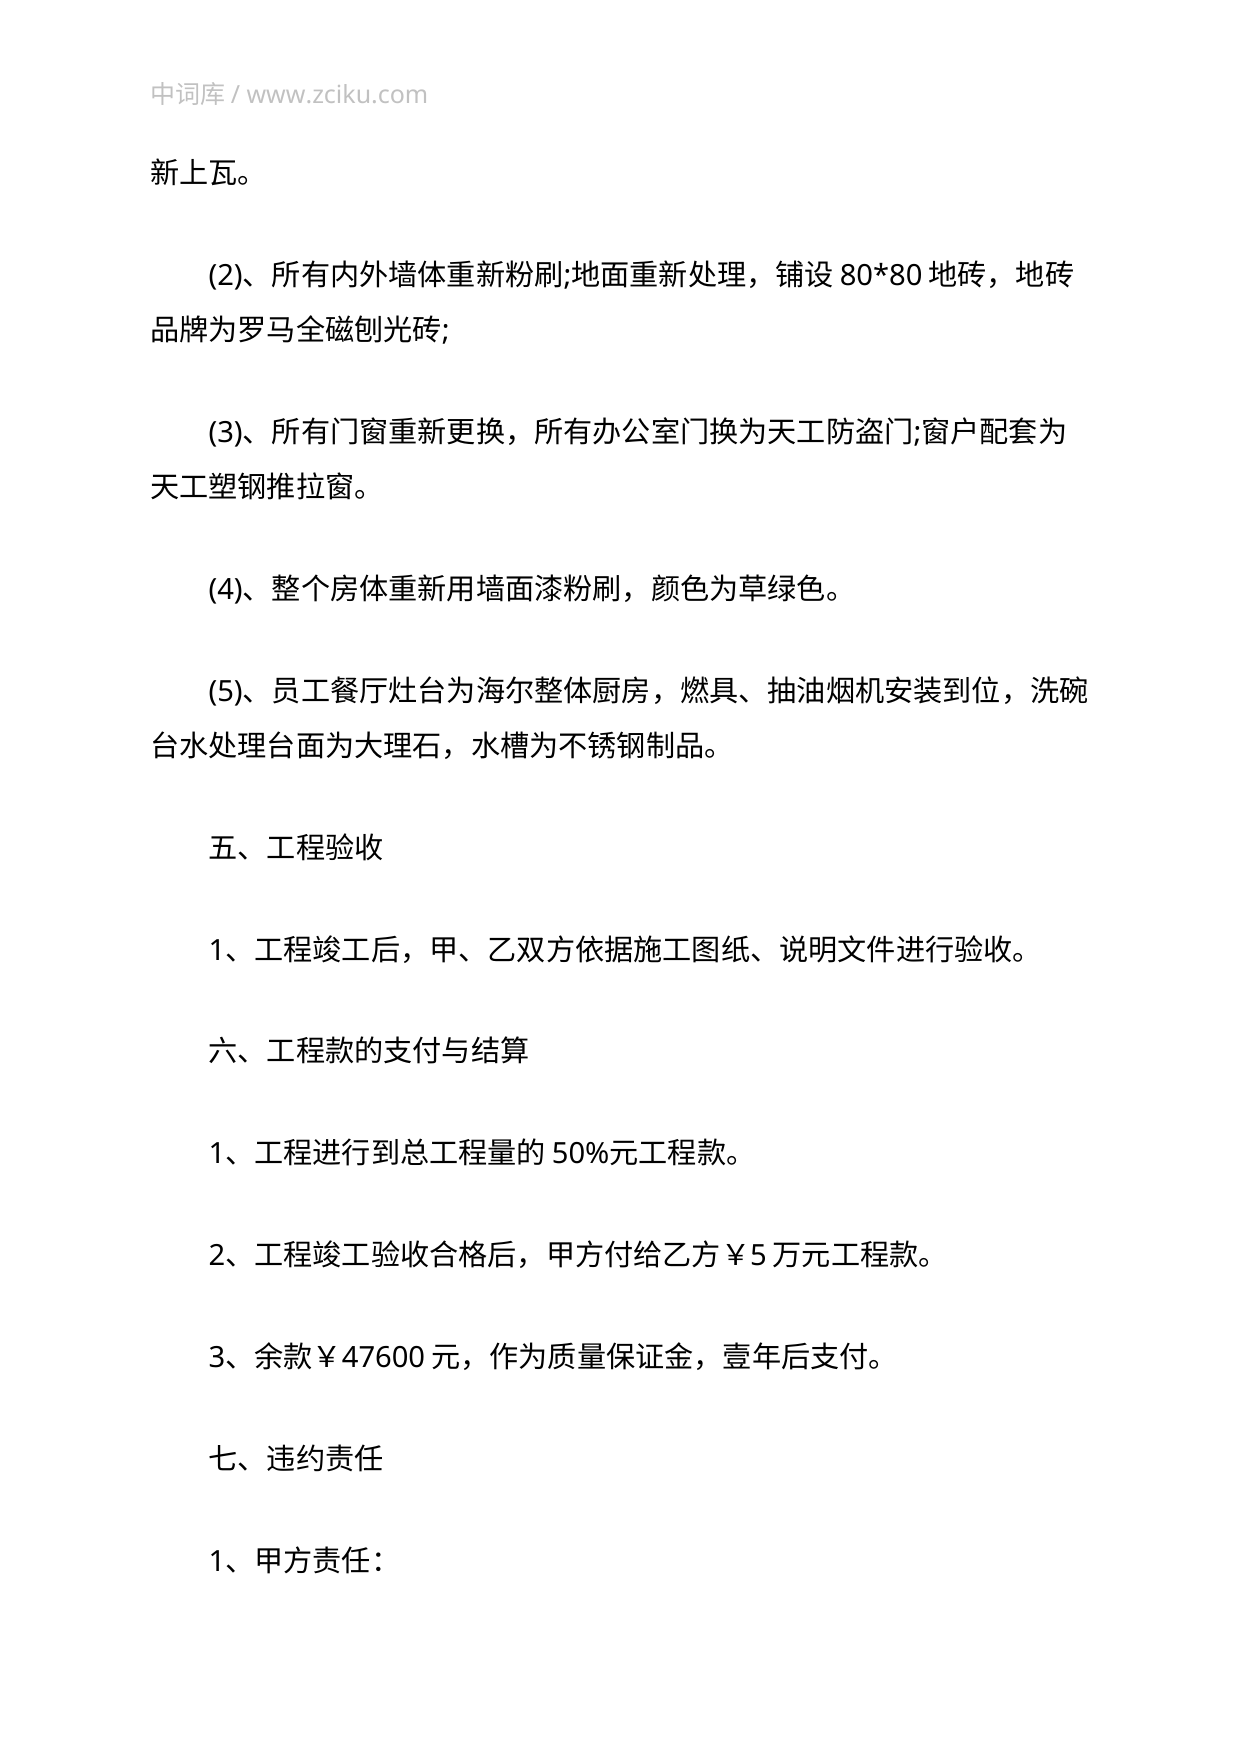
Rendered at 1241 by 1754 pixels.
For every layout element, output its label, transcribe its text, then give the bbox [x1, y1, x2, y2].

text 1、工程竣工后，甲、乙双方依据施工图纸、说明文件进行验收。 [150, 926, 1090, 968]
text (4)、整个房体重新用墙面漆粉刷，颜色为草绿色。 [150, 566, 1090, 608]
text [150, 150, 1090, 192]
text 1、工程进行到总工程量的50%元工程款。 [150, 1130, 1090, 1172]
text (2)、所有内外墙体重新粉刷;地面重新处理，铺设80*80地砖，地砖品牌为罗马全磁刨光砖; [150, 252, 1090, 349]
text (5)、员工餐厅灶台为海尔整体厨房，燃具、抽油烟机安装到位，洗碗台水处理台面为大理石，水槽为不锈钢制品。 [150, 667, 1090, 765]
text 1、甲方责任： [150, 1537, 1090, 1580]
text (3)、所有门窗重新更换，所有办公室门换为天工防盗门;窗户配套为天工塑钢推拉窗。 [150, 409, 1090, 506]
text 3、余款￥47600元，作为质量保证金，壹年后支付。 [150, 1334, 1090, 1376]
text 六、工程款的支付与结算 [150, 1028, 1090, 1070]
text 七、违约责任 [150, 1436, 1090, 1478]
text 2、工程竣工验收合格后，甲方付给乙方￥5万元工程款。 [150, 1232, 1090, 1274]
text 五、工程验收 [150, 824, 1090, 867]
